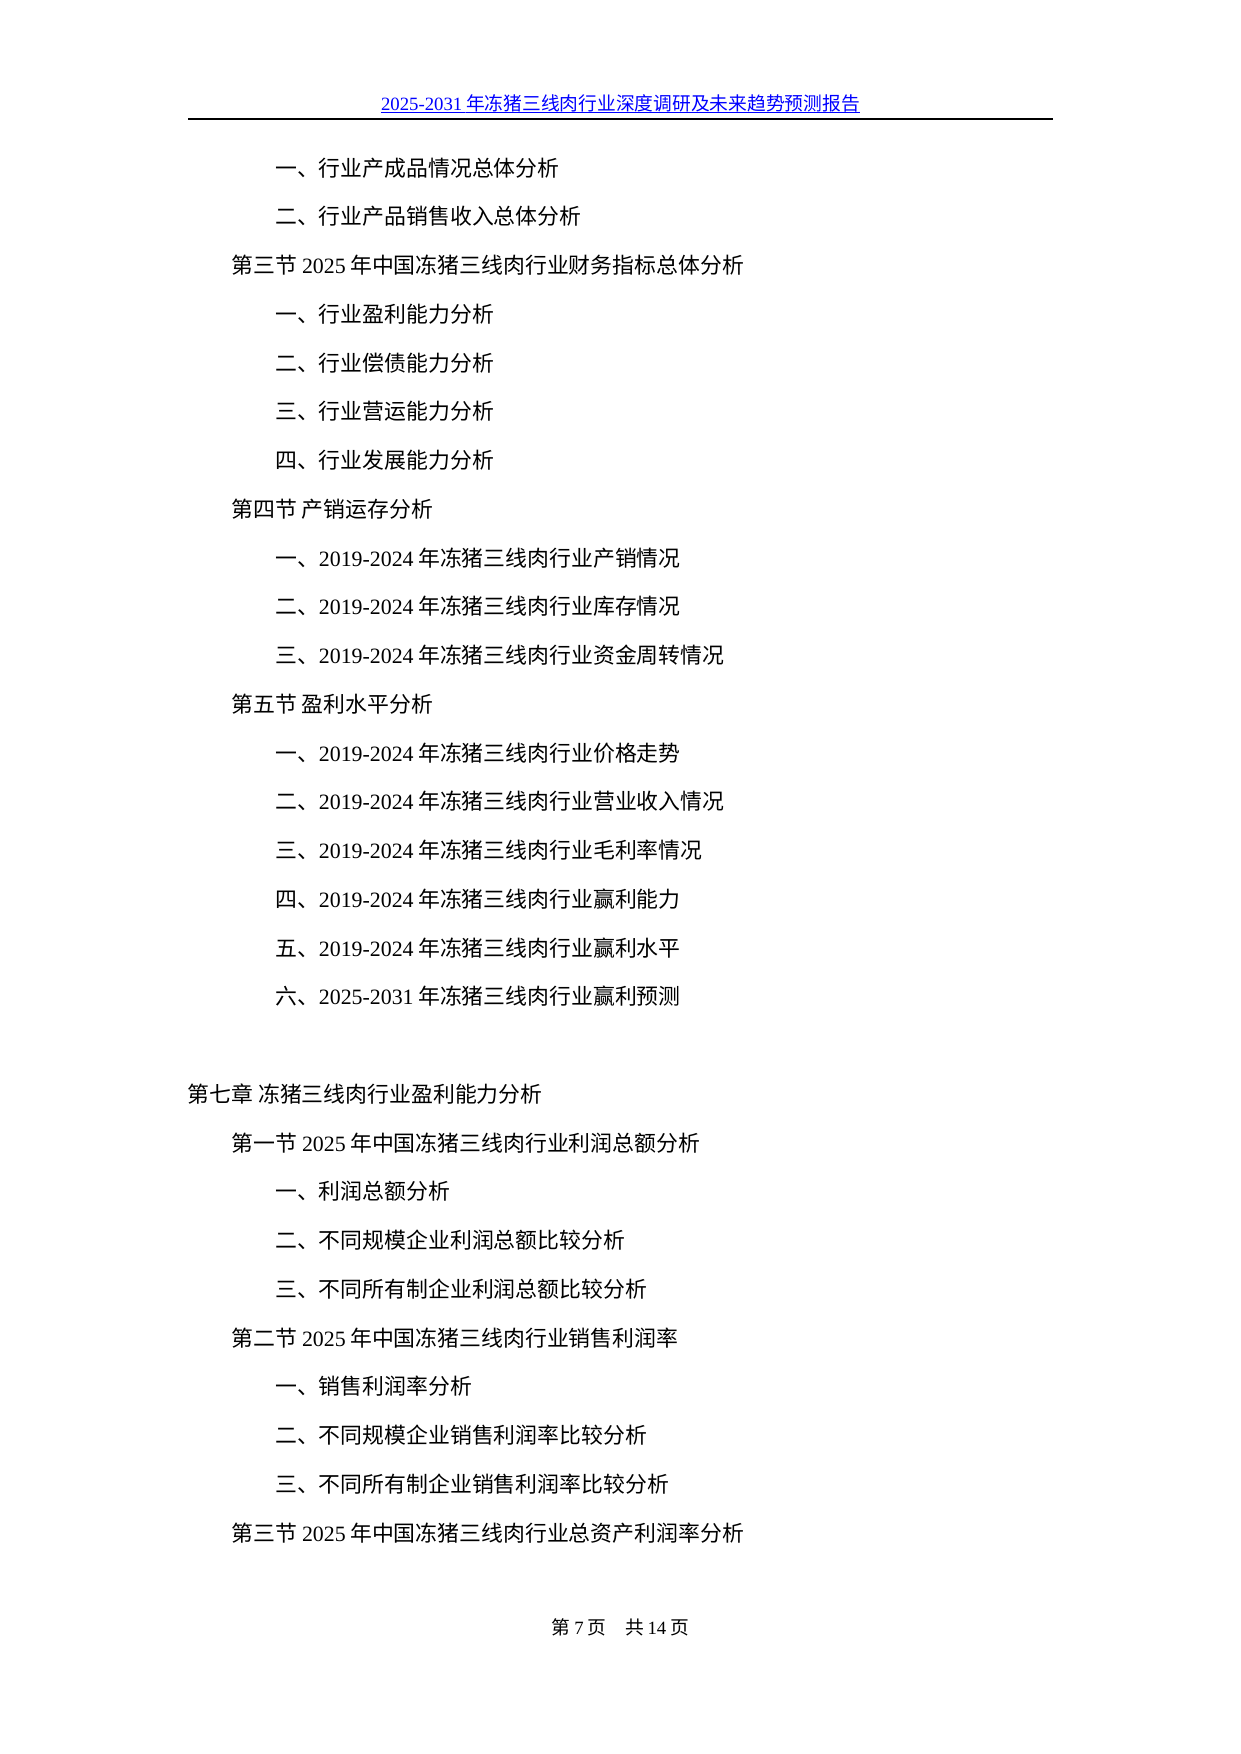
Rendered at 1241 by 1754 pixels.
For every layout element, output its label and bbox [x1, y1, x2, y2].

text [187, 150, 1053, 1548]
